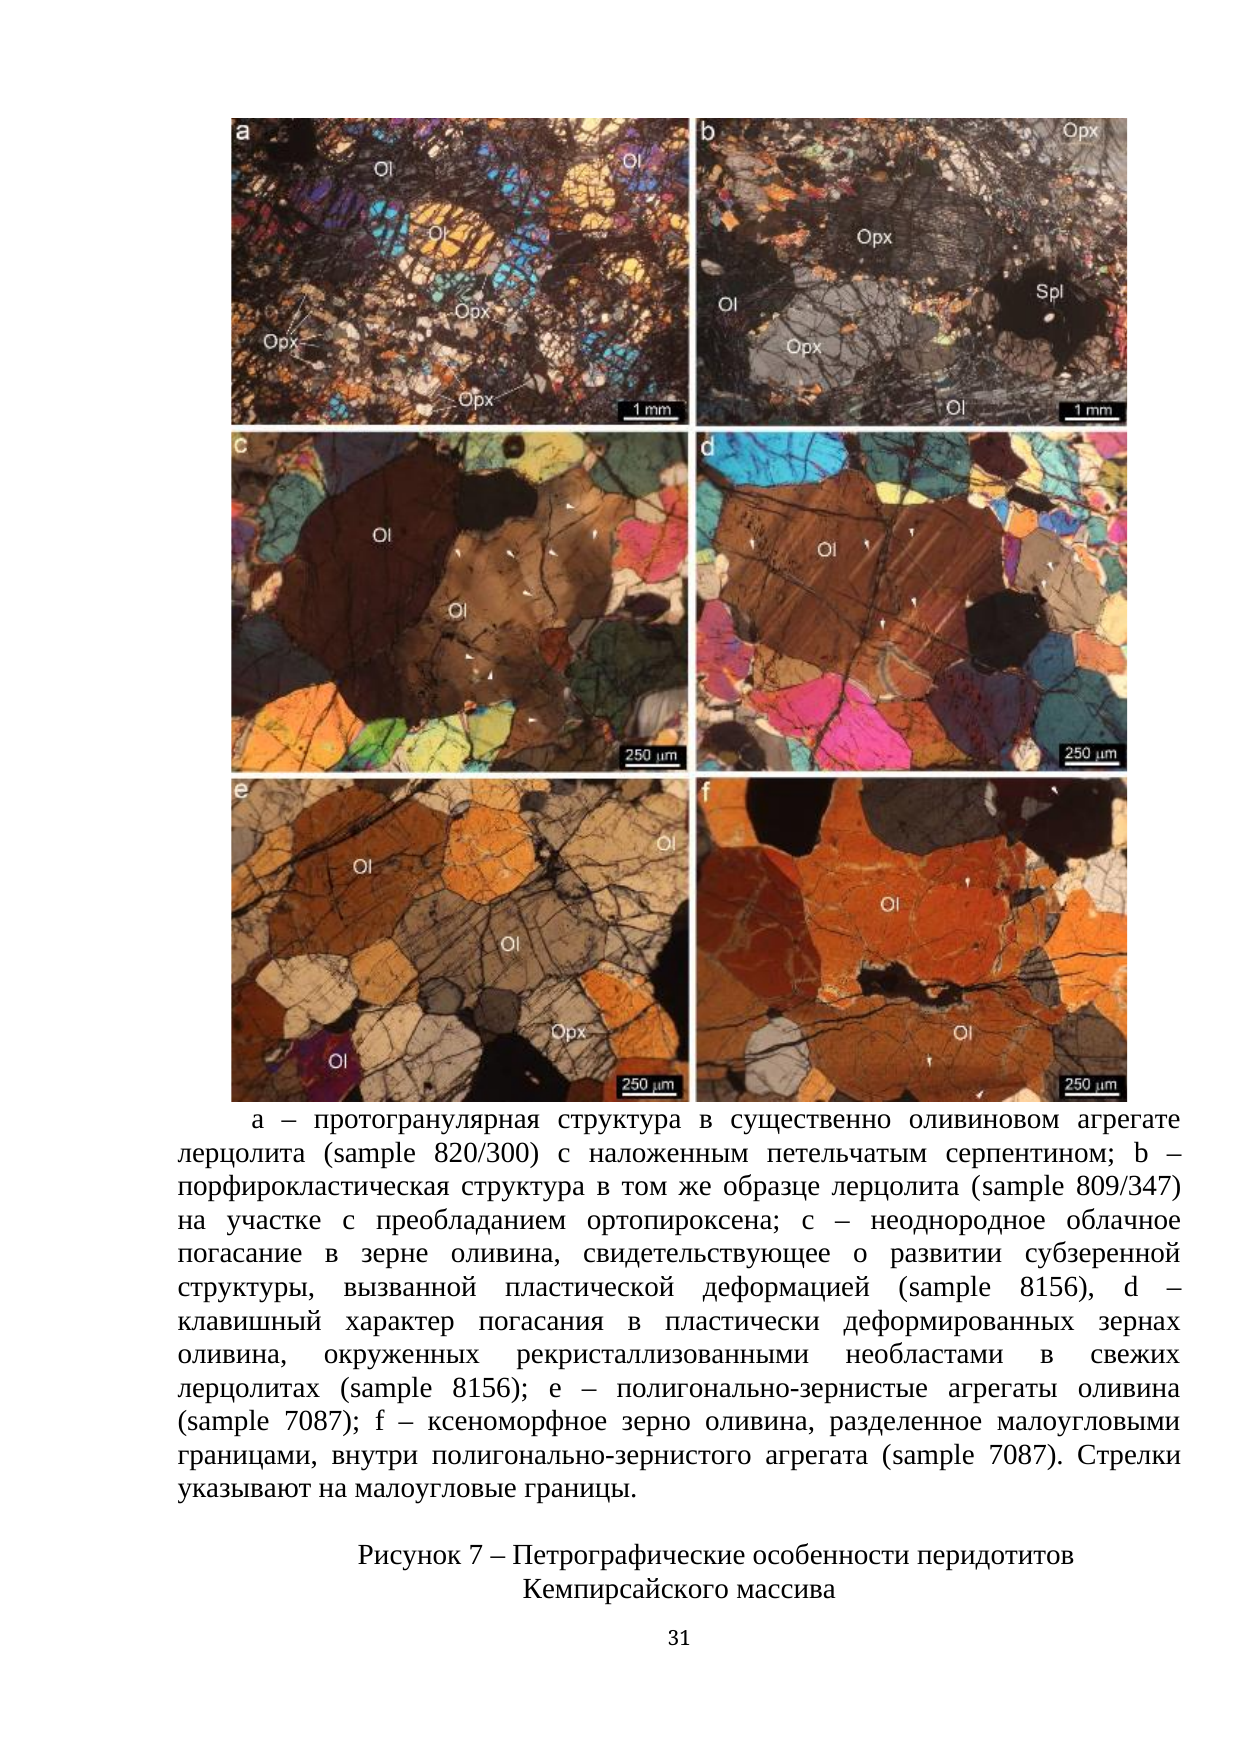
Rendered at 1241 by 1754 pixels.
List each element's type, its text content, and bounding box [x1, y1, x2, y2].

picture [231, 118, 1128, 1102]
text Рисунок 7 – Петрографические особенности перидотитов Кемпирсайского массива [177, 1537, 1181, 1604]
text a – протогранулярная структура в существенно оливиновом агрегате лерцолита (sample 820/300) с наложенным петельчатым серпентином; b – порфирокластическая структура в том же образце лерцолита (sample 809/347) на участке с преобладанием ортопироксена; c – неоднородное облачное погасание в зерне оливина, свидетельствующее о развитии субзеренной структуры, вызванной пластической деформацией (sample 8156), d – клавишный характер погасания в пластически деформированных зернах оливина, окруженных рекристаллизованными необластами в свежих лерцолитах (sample 8156); e – полигонально-зернистые агрегаты оливина (sample 7087); f – ксеноморфное зерно оливина, разделенное малоугловыми границами, внутри полигонально-зернистого агрегата (sample 7087). Стрелки указывают на малоугловые границы. [177, 1101, 1181, 1504]
